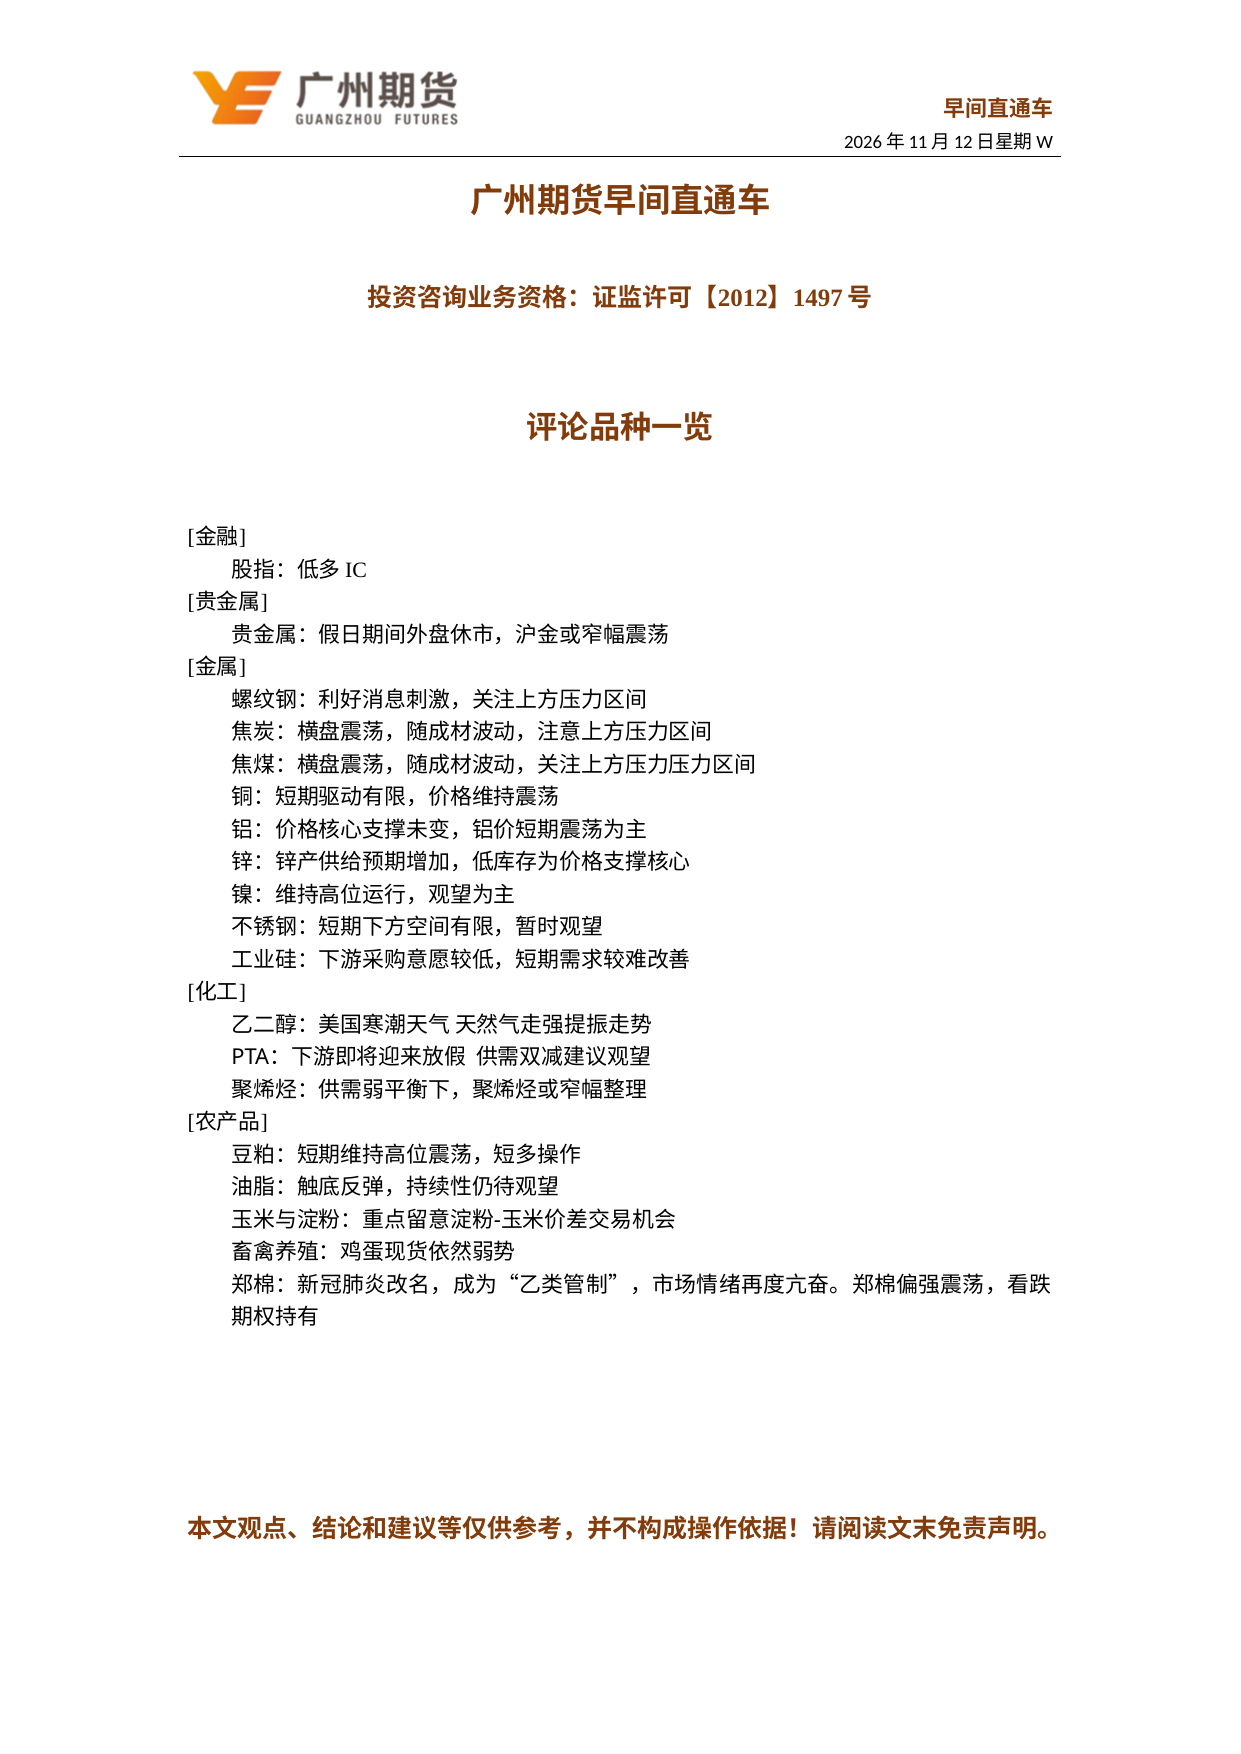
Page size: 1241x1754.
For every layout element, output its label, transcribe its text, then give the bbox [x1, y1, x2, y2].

text 评论品种一览 [187, 393, 1053, 458]
text 投资咨询业务资格：证监许可【2012】1497号 [187, 263, 1053, 328]
text 广州期货早间直通车 [187, 165, 1053, 230]
text 本文观点、结论和建议等仅供参考，并不构成操作依据！请阅读文末免责声明。 [187, 1494, 1053, 1559]
picture [187, 58, 479, 136]
